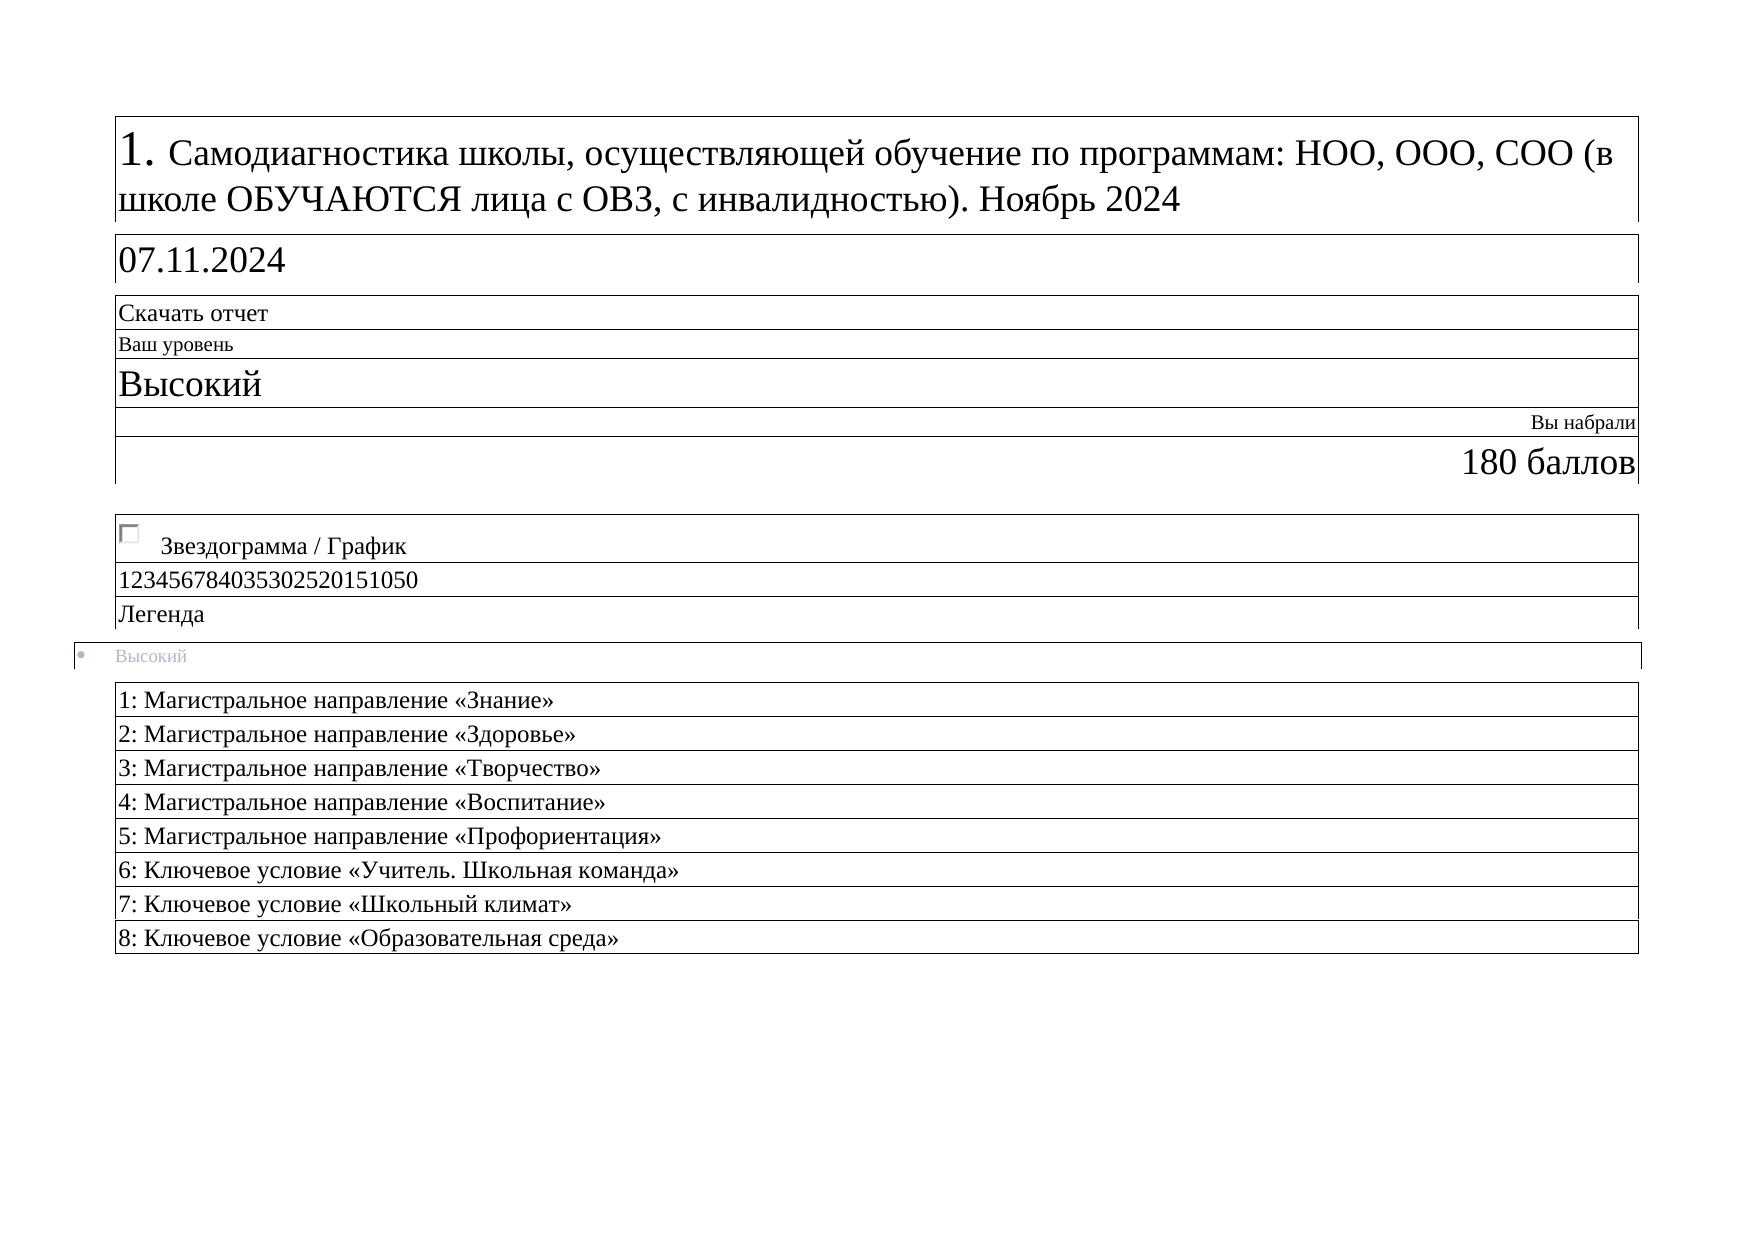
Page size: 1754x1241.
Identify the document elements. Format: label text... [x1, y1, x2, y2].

text 1: Магистральное направление «Знание» [116, 683, 1638, 716]
text 1. Самодиагностика школы, осуществляющей обучение по программам: НОО, ООО, СОО (в школе ОБУЧАЮТСЯ лица с ОВЗ, с инвалидностью). Ноябрь 2024 [116, 117, 1638, 222]
text 07.11.2024 [116, 235, 1638, 283]
text Легенда [116, 597, 1638, 629]
text 3: Магистральное направление «Творчество» [116, 751, 1638, 784]
text 6: Ключевое условие «Учитель. Школьная команда» [116, 853, 1638, 886]
text 2: Магистральное направление «Здоровье» [116, 717, 1638, 750]
text 180 баллов [116, 437, 1638, 484]
text 8: Ключевое условие «Образовательная среда» [116, 921, 1638, 953]
text 4: Магистральное направление «Воспитание» [116, 785, 1638, 818]
list Высокий [75, 643, 1641, 669]
text Звездограмма / График [116, 515, 1638, 562]
text Скачать отчет [116, 296, 1638, 329]
text Вы набрали [116, 408, 1638, 436]
text 7: Ключевое условие «Школьный климат» [116, 887, 1638, 919]
text Ваш уровень [116, 330, 1638, 358]
text Высокий [116, 359, 1638, 407]
text 5: Магистральное направление «Профориентация» [116, 819, 1638, 852]
text 123456784035302520151050 [116, 563, 1638, 596]
